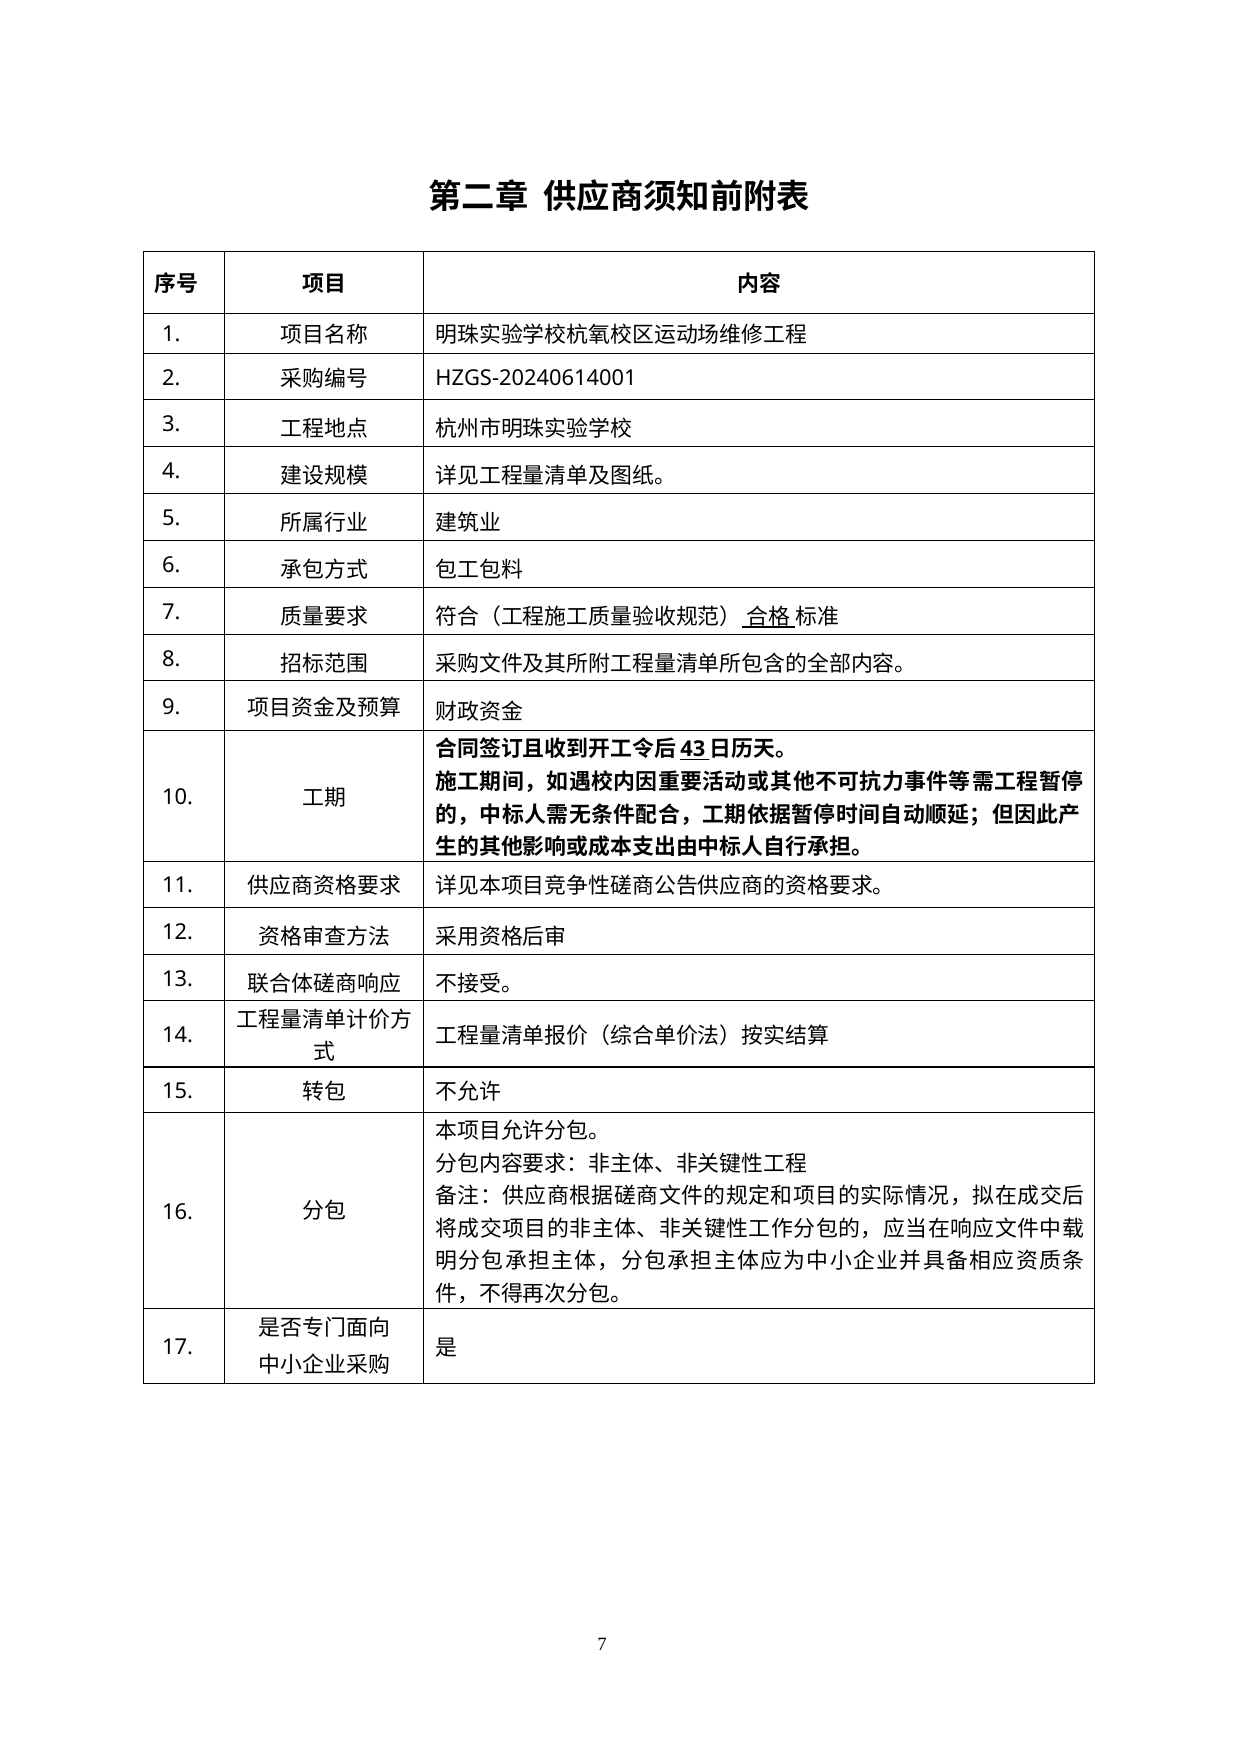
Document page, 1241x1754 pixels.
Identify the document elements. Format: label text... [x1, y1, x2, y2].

table_cell 财政资金 [424, 681, 1094, 730]
table_cell 是 [424, 1309, 1094, 1382]
table_cell 工程量清单计价方式 [225, 1001, 423, 1066]
table_cell [144, 635, 224, 680]
table_cell 详见本项目竞争性磋商公告供应商的资格要求。 [424, 862, 1094, 907]
table_cell [144, 494, 224, 540]
table_cell 包工包料 [424, 541, 1094, 587]
table_cell 明珠实验学校杭氧校区运动场维修工程 [424, 314, 1094, 353]
table_cell 承包方式 [225, 541, 423, 587]
table_cell 本项目允许分包。 分包内容要求：非主体、非关键性工程 备注：供应商根据磋商文件的规定和项目的实际情况，拟在成交后将成交项目的非主体、非关键性工作分包的，应当在响应文件中载明分包承担主体，分包承担主体应为中小企业并具备相应资质条件，不得再次分包。 [424, 1113, 1094, 1308]
table_cell HZGS-20240614001 [424, 354, 1094, 399]
table_cell 工期 [225, 731, 423, 861]
table_cell [144, 908, 224, 953]
table_cell 招标范围 [225, 635, 423, 680]
table_cell [144, 955, 224, 1000]
table_cell [144, 1068, 224, 1112]
table_header 序号 [144, 252, 224, 312]
table_cell [144, 1001, 224, 1066]
table_cell 不接受。 [424, 955, 1094, 1000]
subtitle 第二章 供应商须知前附表 [159, 162, 1078, 227]
table_cell [144, 354, 224, 399]
table_cell 所属行业 [225, 494, 423, 540]
table_cell 质量要求 [225, 588, 423, 633]
table_cell 联合体磋商响应 [225, 955, 423, 1000]
table_cell [144, 862, 224, 907]
table_header 项目 [225, 252, 423, 312]
table_cell 详见工程量清单及图纸。 [424, 447, 1094, 493]
table_cell 是否专门面向 中小企业采购 [225, 1309, 423, 1382]
table_cell 建筑业 [424, 494, 1094, 540]
table_cell 符合（工程施工质量验收规范） 合格 标准 [424, 588, 1094, 633]
table_cell 供应商资格要求 [225, 862, 423, 907]
table_cell 资格审查方法 [225, 908, 423, 953]
table_cell [144, 541, 224, 587]
table_cell 采用资格后审 [424, 908, 1094, 953]
table_cell [144, 447, 224, 493]
table_cell 工程地点 [225, 400, 423, 446]
table_cell [144, 314, 224, 353]
table_cell 项目名称 [225, 314, 423, 353]
table_cell [144, 400, 224, 446]
table_cell [144, 731, 224, 861]
table_cell 不允许 [424, 1068, 1094, 1112]
table_cell [144, 588, 224, 633]
table_cell [144, 681, 224, 730]
table_header 内容 [424, 252, 1094, 312]
table_cell 工程量清单报价（综合单价法）按实结算 [424, 1001, 1094, 1066]
table_cell [144, 1309, 224, 1382]
table_cell 项目资金及预算 [225, 681, 423, 730]
table_cell 合同签订且收到开工令后43日历天。 施工期间，如遇校内因重要活动或其他不可抗力事件等需工程暂停的，中标人需无条件配合，工期依据暂停时间自动顺延；但因此产生的其他影响或成本支出由中标人自行承担。 [424, 731, 1094, 861]
table_cell 建设规模 [225, 447, 423, 493]
table_cell 转包 [225, 1068, 423, 1112]
table_cell 杭州市明珠实验学校 [424, 400, 1094, 446]
table_cell [144, 1113, 224, 1308]
table_cell 分包 [225, 1113, 423, 1308]
table_cell 采购文件及其所附工程量清单所包含的全部内容。 [424, 635, 1094, 680]
table_cell 采购编号 [225, 354, 423, 399]
